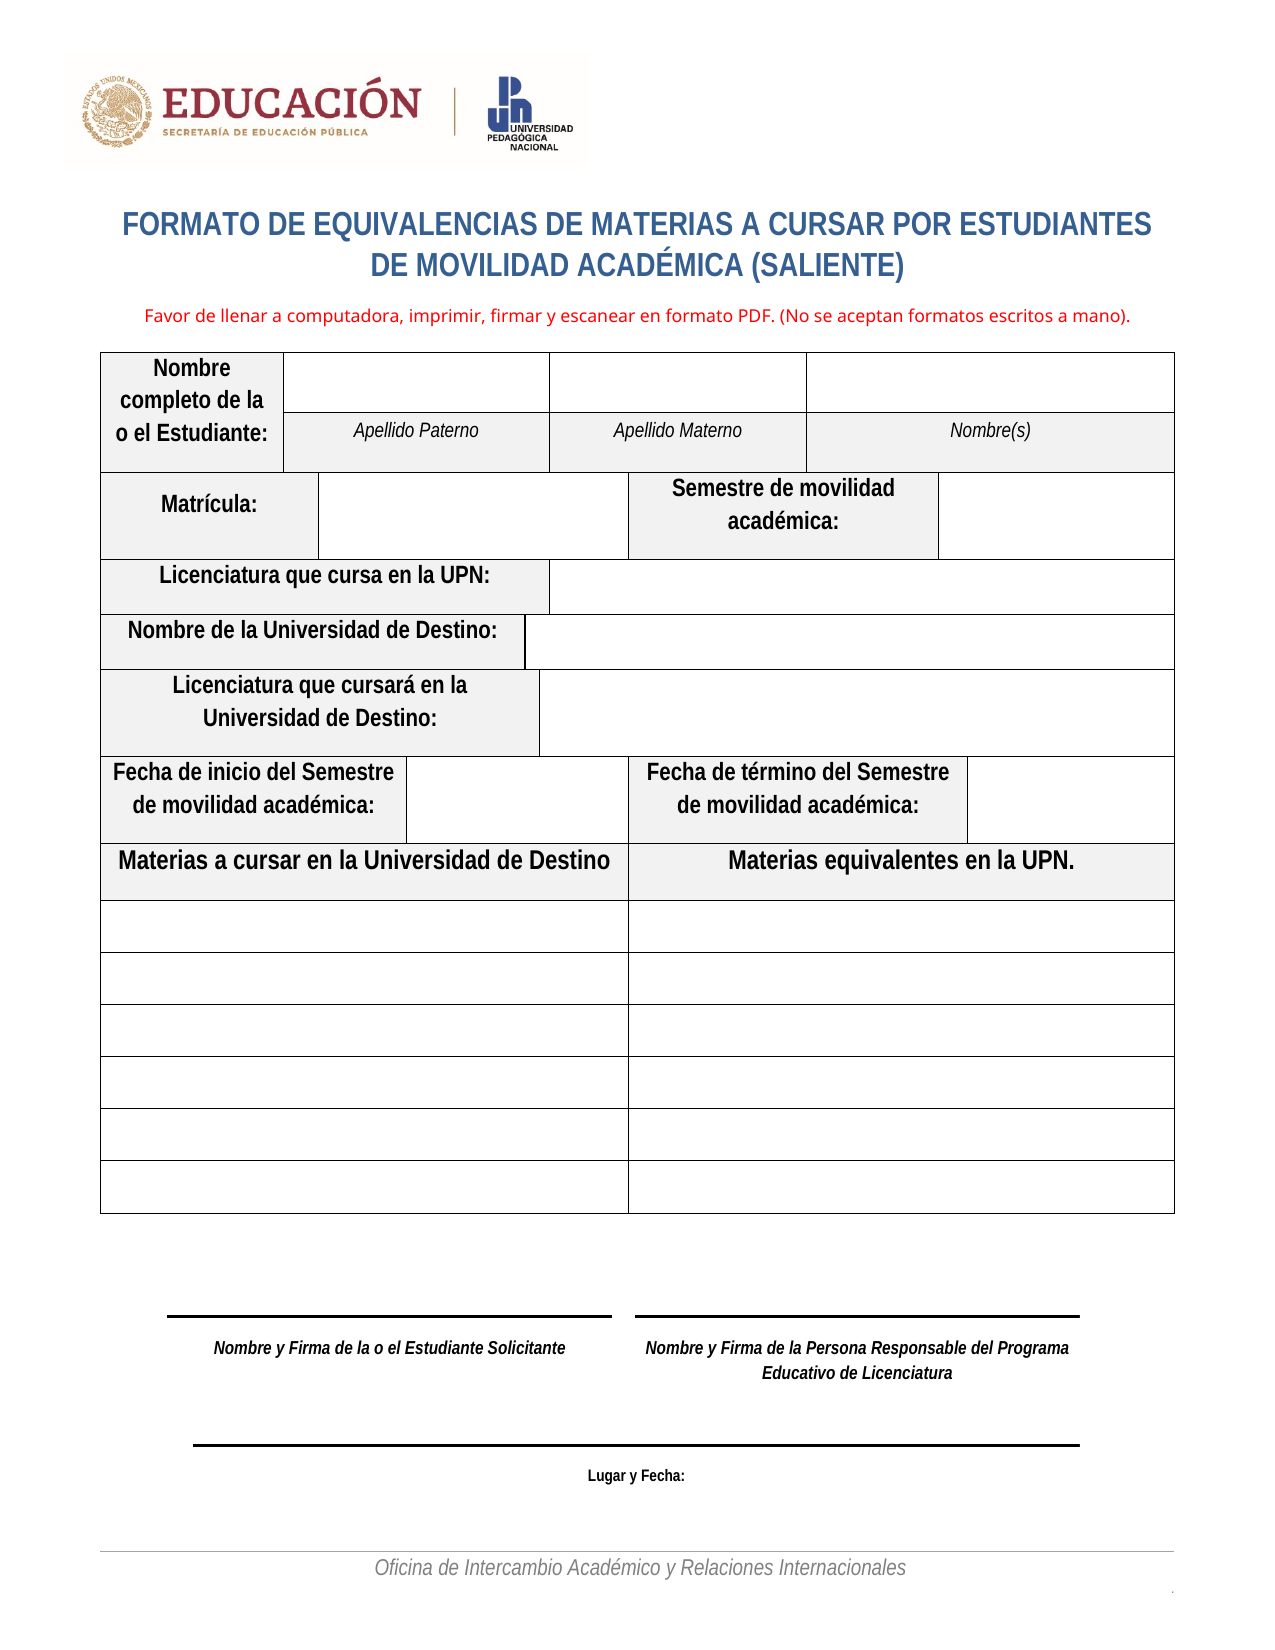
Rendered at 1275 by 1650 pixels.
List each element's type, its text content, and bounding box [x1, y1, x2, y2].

picture [63, 53, 590, 167]
table_cell Fecha de inicio del Semestre de movilidad académica: [101, 757, 406, 843]
table_cell [319, 473, 628, 559]
table_cell [629, 1005, 1174, 1056]
table_cell [101, 953, 628, 1004]
table_cell Matrícula: [101, 473, 318, 559]
table_cell [101, 1057, 628, 1108]
table_cell Fecha de término del Semestre de movilidad académica: [629, 757, 967, 843]
table_cell [968, 757, 1174, 843]
table_header Nombre completo de la o el Estudiante: [101, 353, 283, 472]
table_cell [101, 1005, 628, 1056]
text Favor de llenar a computadora, imprimir, firmar y escanear en formato PDF. (No se aceptan formatos escritos a mano). [100, 303, 1174, 327]
table_cell Materias a cursar en la Universidad de Destino [101, 844, 628, 900]
table_cell [629, 901, 1174, 952]
table_cell [939, 473, 1174, 559]
table_cell [407, 757, 628, 843]
table_cell [101, 1109, 628, 1160]
table_cell [526, 615, 1174, 669]
table_cell Apellido Paterno [284, 413, 549, 472]
table_cell [629, 1161, 1174, 1212]
table_cell Materias equivalentes en la UPN. [629, 844, 1174, 900]
table_cell Licenciatura que cursa en la UPN: [101, 560, 549, 614]
table_cell Licenciatura que cursará en la Universidad de Destino: [101, 670, 539, 756]
table_cell Semestre de movilidad académica: [629, 473, 938, 559]
table_header [550, 353, 806, 412]
table_cell [101, 901, 628, 952]
table_cell [629, 953, 1174, 1004]
table_cell [629, 1109, 1174, 1160]
table_cell [550, 560, 1174, 614]
table_cell Nombre(s) [807, 413, 1174, 472]
table_header [807, 353, 1174, 412]
table_cell [540, 670, 1174, 756]
table_cell Nombre de la Universidad de Destino: [101, 615, 524, 669]
table_header [284, 353, 549, 412]
table_cell [629, 1057, 1174, 1108]
text FORMATO DE EQUIVALENCIAS DE MATERIAS A CURSAR POR ESTUDIANTES DE MOVILIDAD ACADÉMICA (SALIENTE) [100, 204, 1174, 283]
table_cell [100, 1214, 1146, 1509]
table_cell Apellido Materno [550, 413, 806, 472]
table_cell [101, 1161, 628, 1212]
